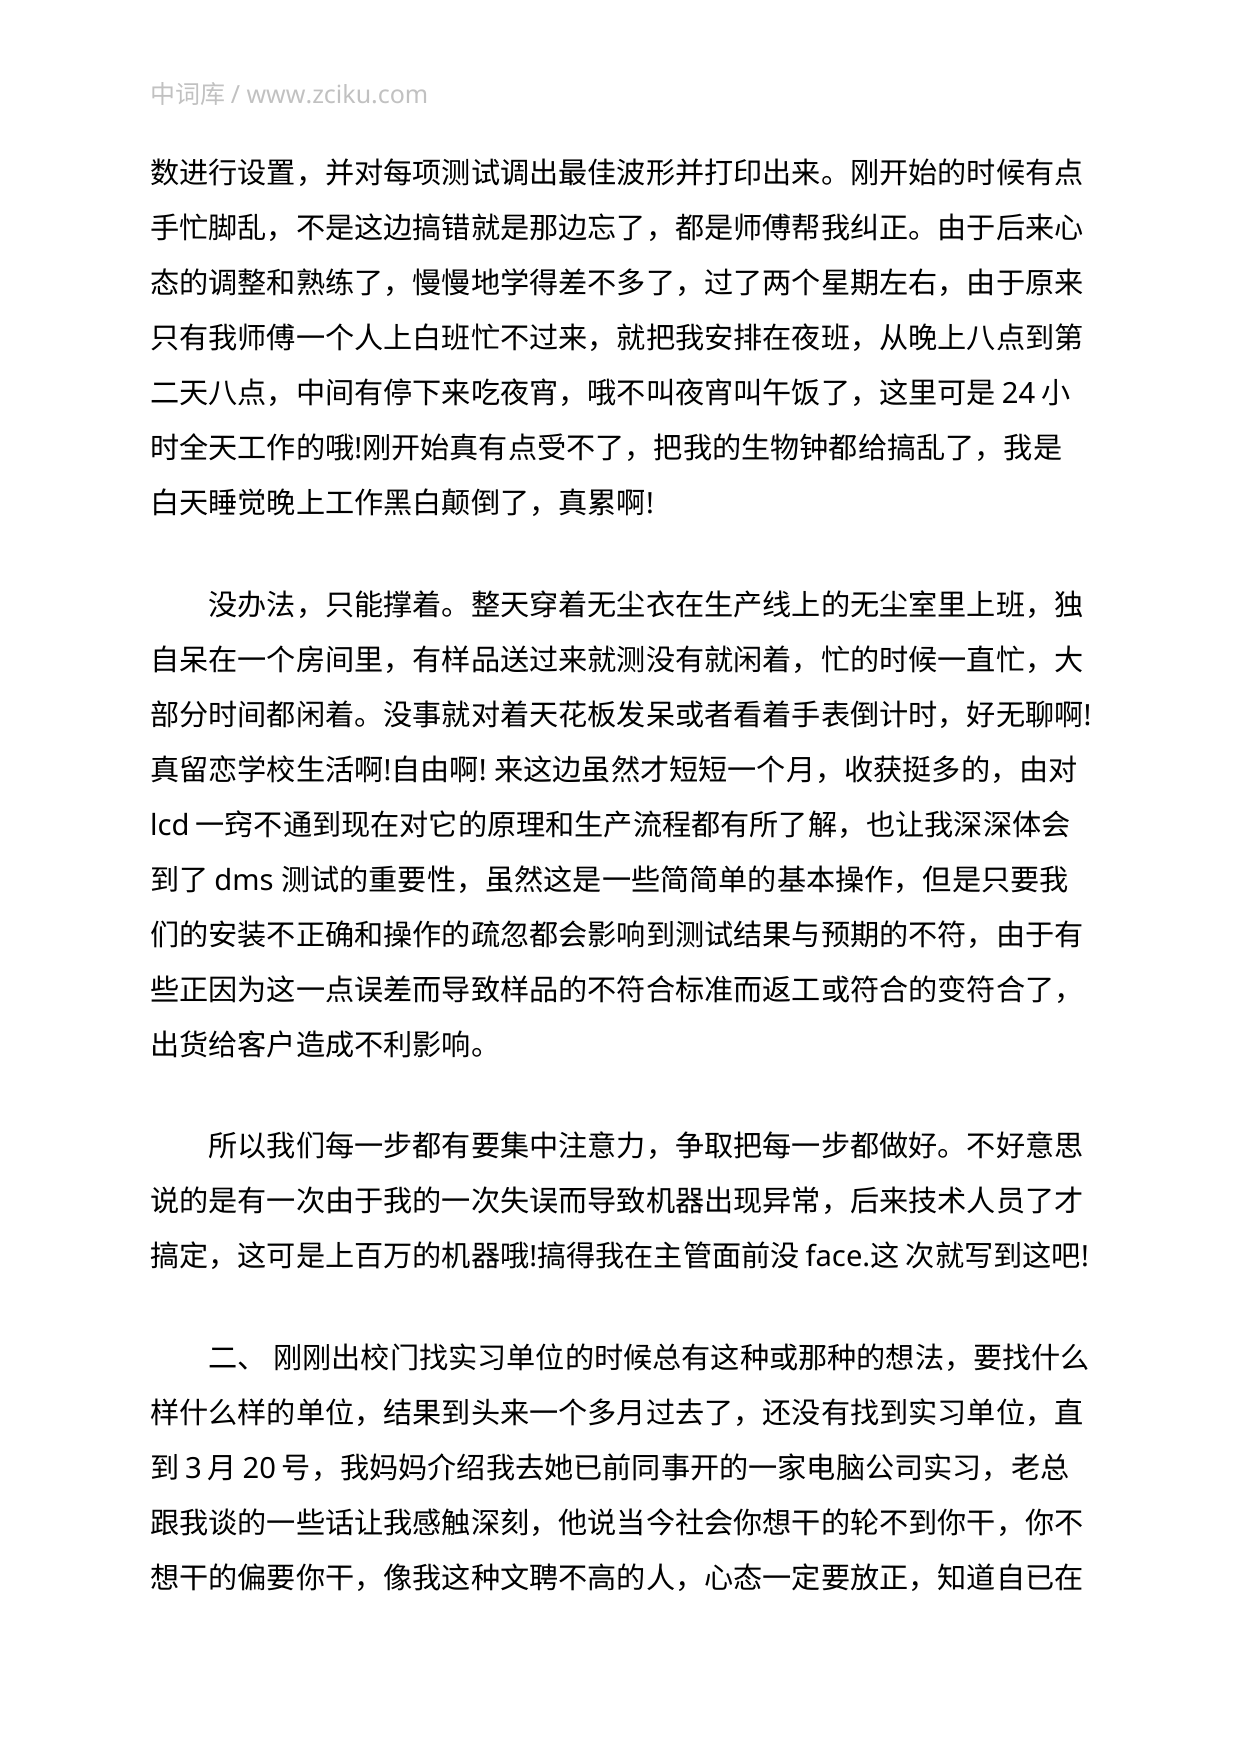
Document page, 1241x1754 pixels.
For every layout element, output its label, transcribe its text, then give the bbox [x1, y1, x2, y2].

text 所以我们每一步都有要集中注意力，争取把每一步都做好。不好意思说的是有一次由于我的一次失误而导致机器出现异常，后来技术人员了才搞定，这可是上百万的机器哦!搞得我在主管面前没face.这 次就写到这吧! [150, 1123, 1090, 1275]
text 没办法，只能撑着。整天穿着无尘衣在生产线上的无尘室里上班，独自呆在一个房间里，有样品送过来就测没有就闲着，忙的时候一直忙，大部分时间都闲着。没事就对着天花板发呆或者看着手表倒计时，好无聊啊!真留恋学校生活啊!自由啊! 来这边虽然才短短一个月，收获挺多的，由对lcd一窍不通到现在对它的原理和生产流程都有所了解，也让我深深体会到了dms 测试的重要性，虽然这是一些简简单的基本操作，但是只要我们的安装不正确和操作的疏忽都会影响到测试结果与预期的不符，由于有些正因为这一点误差而导致样品的不符合标准而返工或符合的变符合了，出货给客户造成不利影响。 [150, 582, 1090, 1063]
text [150, 150, 1090, 522]
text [150, 1335, 1090, 1597]
